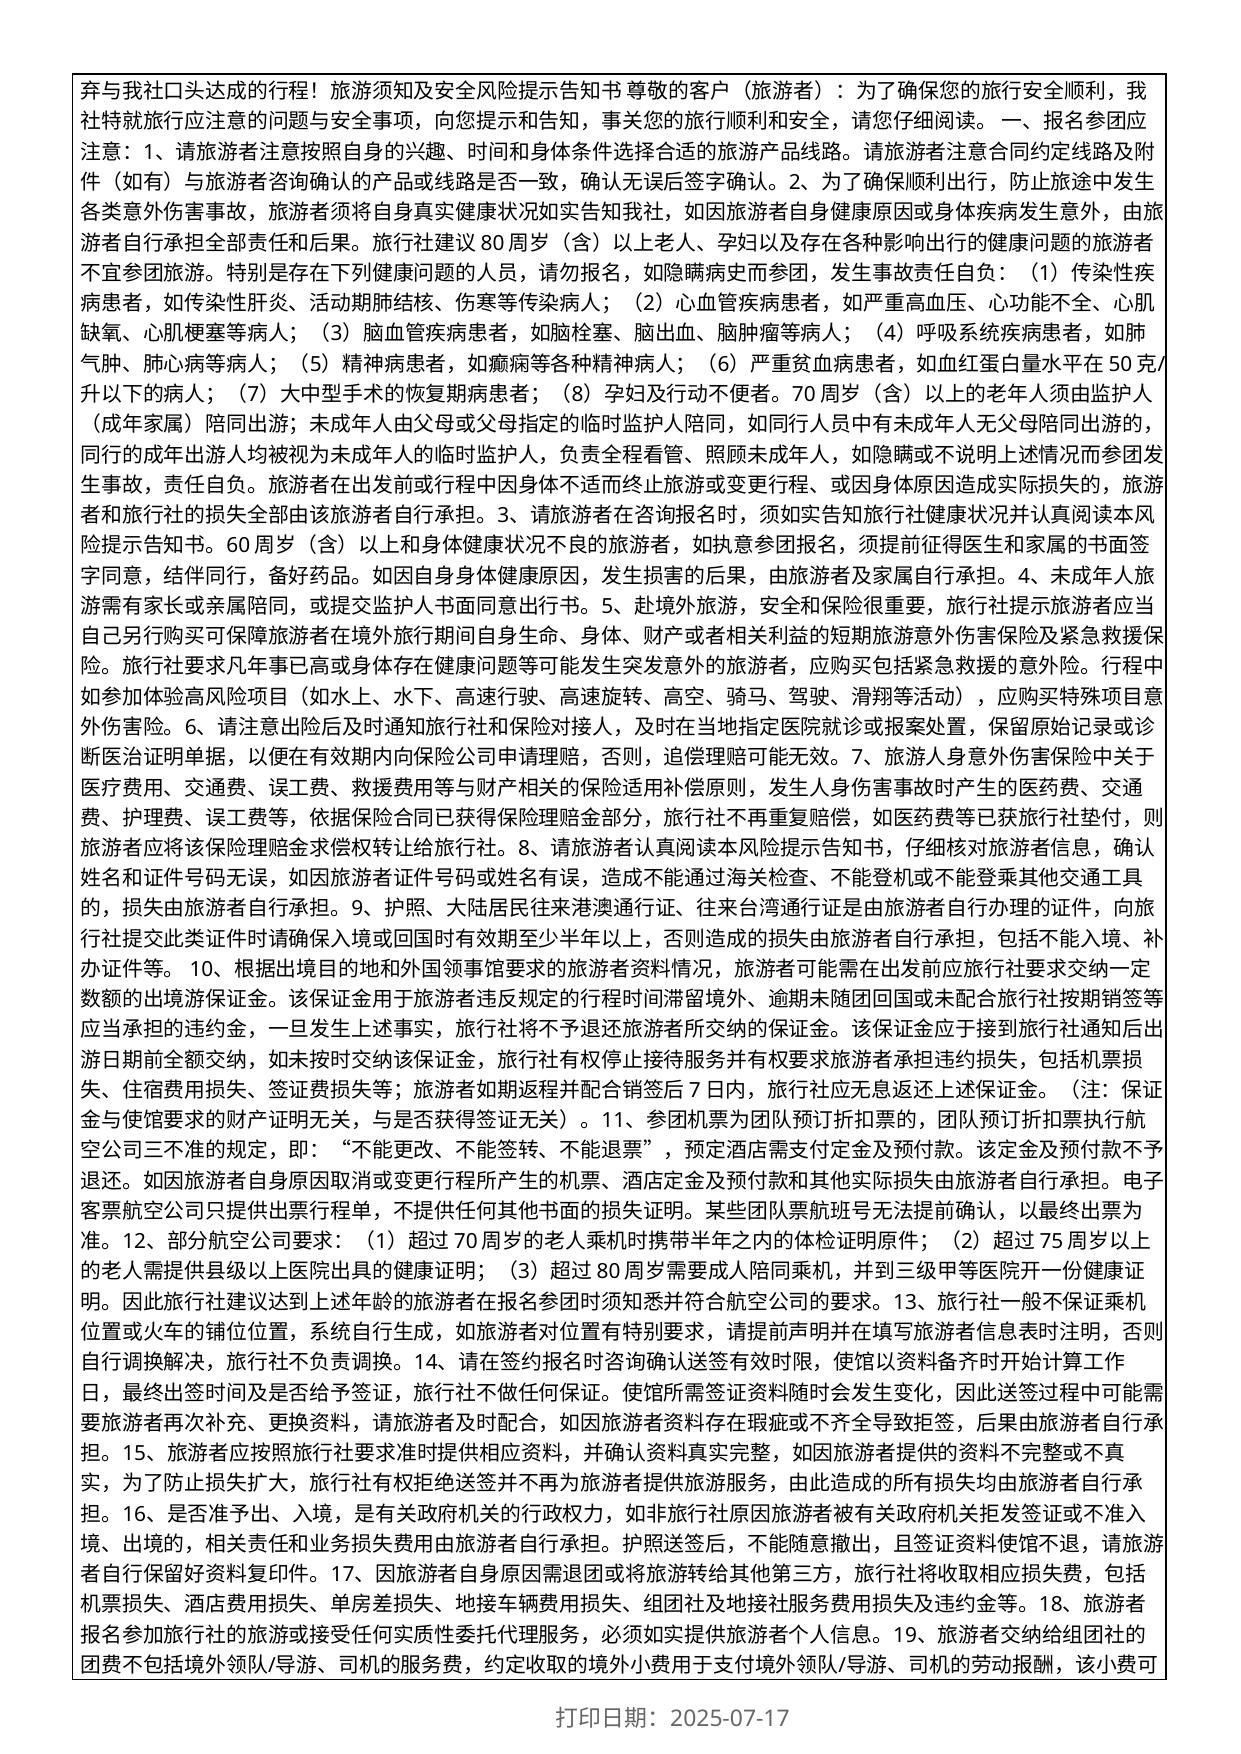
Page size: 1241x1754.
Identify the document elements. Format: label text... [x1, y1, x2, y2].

table_cell 定制泰国 [73, 75, 1165, 1678]
